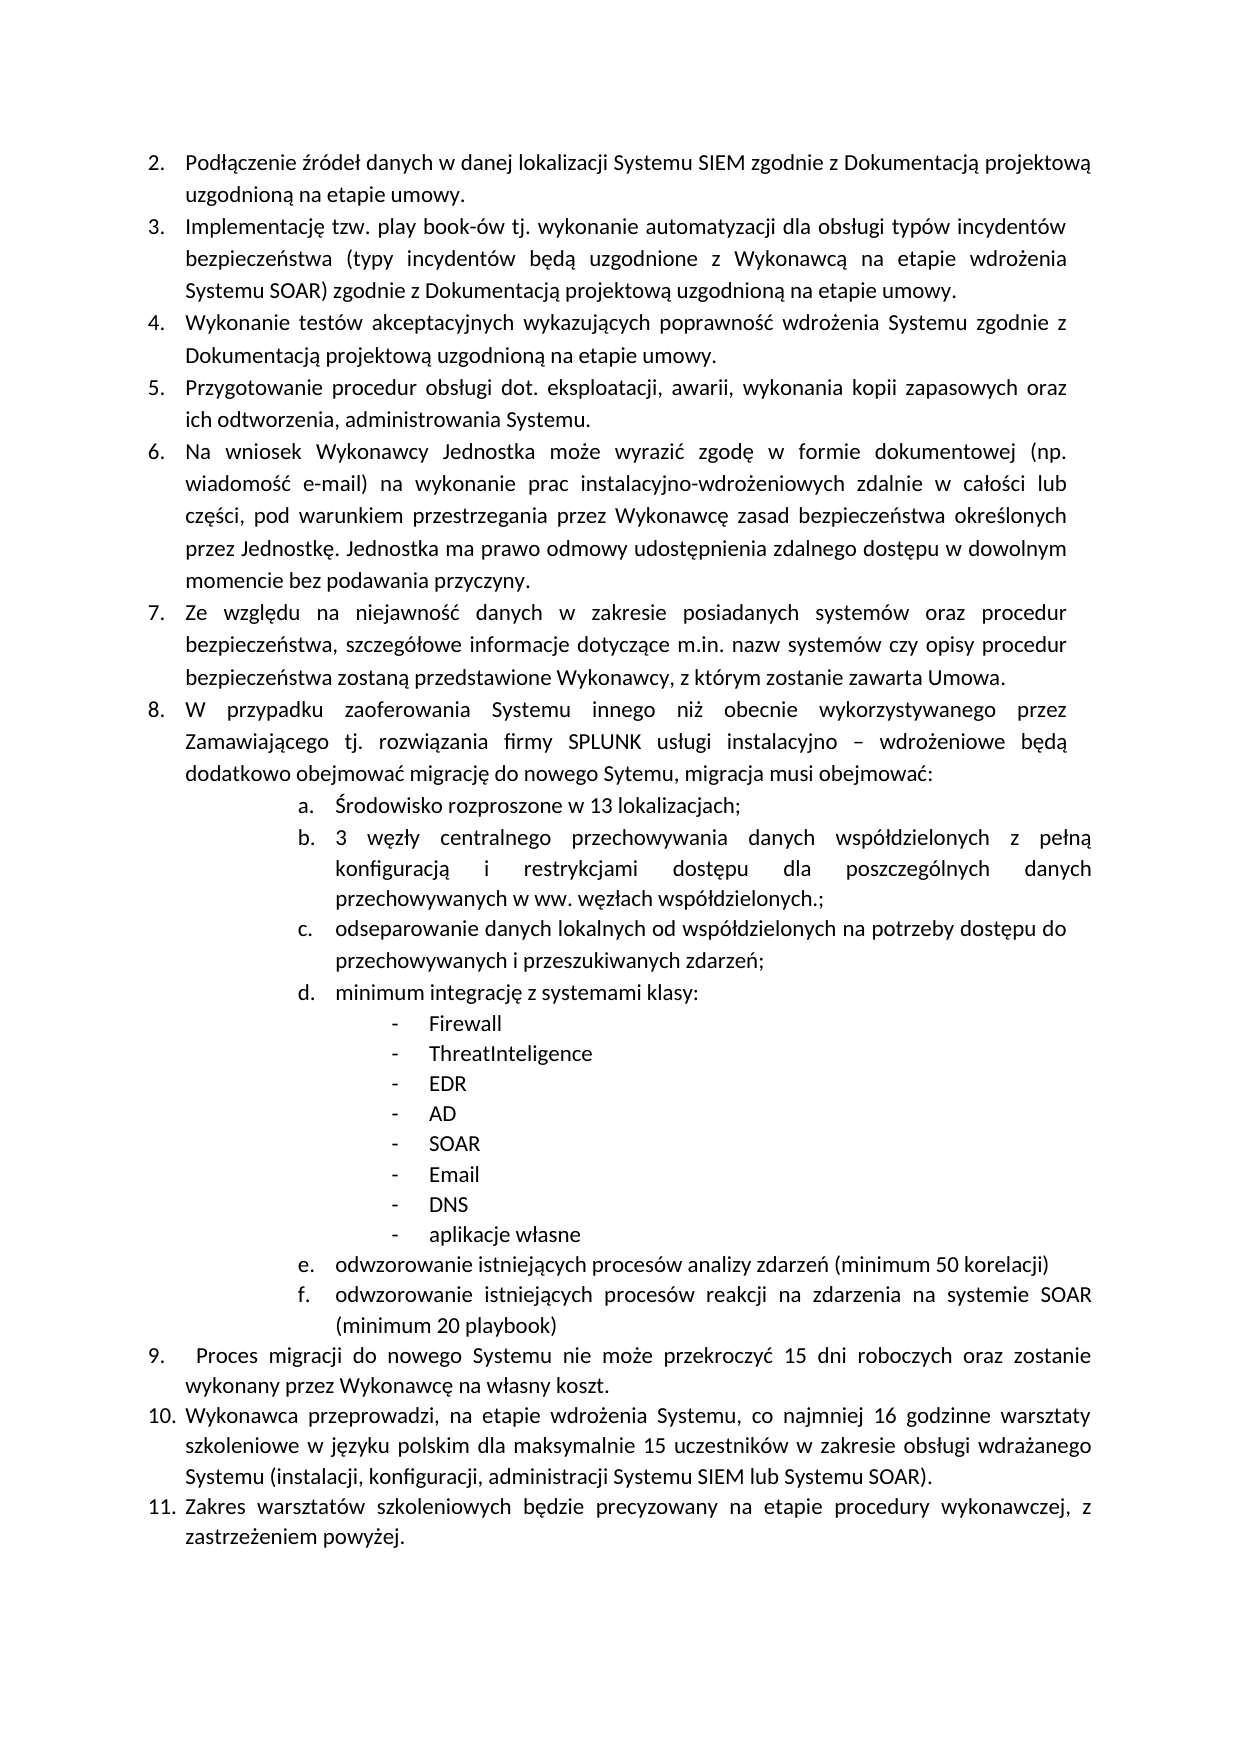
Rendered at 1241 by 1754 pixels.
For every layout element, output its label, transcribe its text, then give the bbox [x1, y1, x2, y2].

list 3 węzły centralnego przechowywania danych współdzielonych z pełną konfiguracją i restrykcjami dostępu dla poszczególnych danych przechowywanych w ww. węzłach współdzielonych.; [298, 823, 1093, 912]
list Wykonanie testów akceptacyjnych wykazujących poprawność wdrożenia Systemu zgodnie z Dokumentacją projektową uzgodnioną na etapie umowy. [148, 308, 1068, 369]
list AD [391, 1099, 1093, 1127]
list DNS [391, 1190, 1093, 1218]
list odseparowanie danych lokalnych od współdzielonych na potrzeby dostępu do przechowywanych i przeszukiwanych zdarzeń; [298, 914, 1068, 974]
list Firewall [391, 1009, 1093, 1037]
list Na wniosek Wykonawcy Jednostka może wyrazić zgodę w formie dokumentowej (np. wiadomość e-mail) na wykonanie prac instalacyjno-wdrożeniowych zdalnie w całości lub części, pod warunkiem przestrzegania przez Wykonawcę zasad bezpieczeństwa określonych przez Jednostkę. Jednostka ma prawo odmowy udostępnienia zdalnego dostępu w dowolnym momencie bez podawania przyczyny. [148, 437, 1068, 594]
list Przygotowanie procedur obsługi dot. eksploatacji, awarii, wykonania kopii zapasowych oraz ich odtworzenia, administrowania Systemu. [148, 373, 1068, 433]
list odwzorowanie istniejących procesów reakcji na zdarzenia na systemie SOAR (minimum 20 playbook) [298, 1281, 1093, 1339]
list minimum integrację z systemami klasy: [298, 978, 1093, 1007]
list odwzorowanie istniejących procesów analizy zdarzeń (minimum 50 korelacji) [298, 1250, 1093, 1278]
list aplikacje własne [391, 1220, 1093, 1248]
list Zakres warsztatów szkoleniowych będzie precyzowany na etapie procedury wykonawczej, z zastrzeżeniem powyżej. [148, 1492, 1093, 1550]
list Środowisko rozproszone w 13 lokalizacjach; [298, 791, 1068, 819]
list Implementację tzw. play book-ów tj. wykonanie automatyzacji dla obsługi typów incydentów bezpieczeństwa (typy incydentów będą uzgodnione z Wykonawcą na etapie wdrożenia Systemu SOAR) zgodnie z Dokumentacją projektową uzgodnioną na etapie umowy. [148, 212, 1068, 304]
list ThreatInteligence [391, 1039, 1093, 1067]
list Email [391, 1160, 1093, 1188]
list EDR [391, 1069, 1093, 1097]
list Proces migracji do nowego Systemu nie może przekroczyć 15 dni roboczych oraz zostanie wykonany przez Wykonawcę na własny koszt. [148, 1341, 1093, 1399]
list SOAR [391, 1129, 1093, 1158]
list W przypadku zaoferowania Systemu innego niż obecnie wykorzystywanego przez Zamawiającego tj. rozwiązania firmy SPLUNK usługi instalacyjno – wdrożeniowe będą dodatkowo obejmować migrację do nowego Sytemu, migracja musi obejmować: [148, 695, 1068, 787]
list Wykonawca przeprowadzi, na etapie wdrożenia Systemu, co najmniej 16 godzinne warsztaty szkoleniowe w języku polskim dla maksymalnie 15 uczestników w zakresie obsługi wdrażanego Systemu (instalacji, konfiguracji, administracji Systemu SIEM lub Systemu SOAR). [148, 1401, 1093, 1490]
list Podłączenie źródeł danych w danej lokalizacji Systemu SIEM zgodnie z Dokumentacją projektową uzgodnioną na etapie umowy. [148, 148, 1093, 208]
list Ze względu na niejawność danych w zakresie posiadanych systemów oraz procedur bezpieczeństwa, szczegółowe informacje dotyczące m.in. nazw systemów czy opisy procedur bezpieczeństwa zostaną przedstawione Wykonawcy, z którym zostanie zawarta Umowa. [148, 598, 1068, 691]
